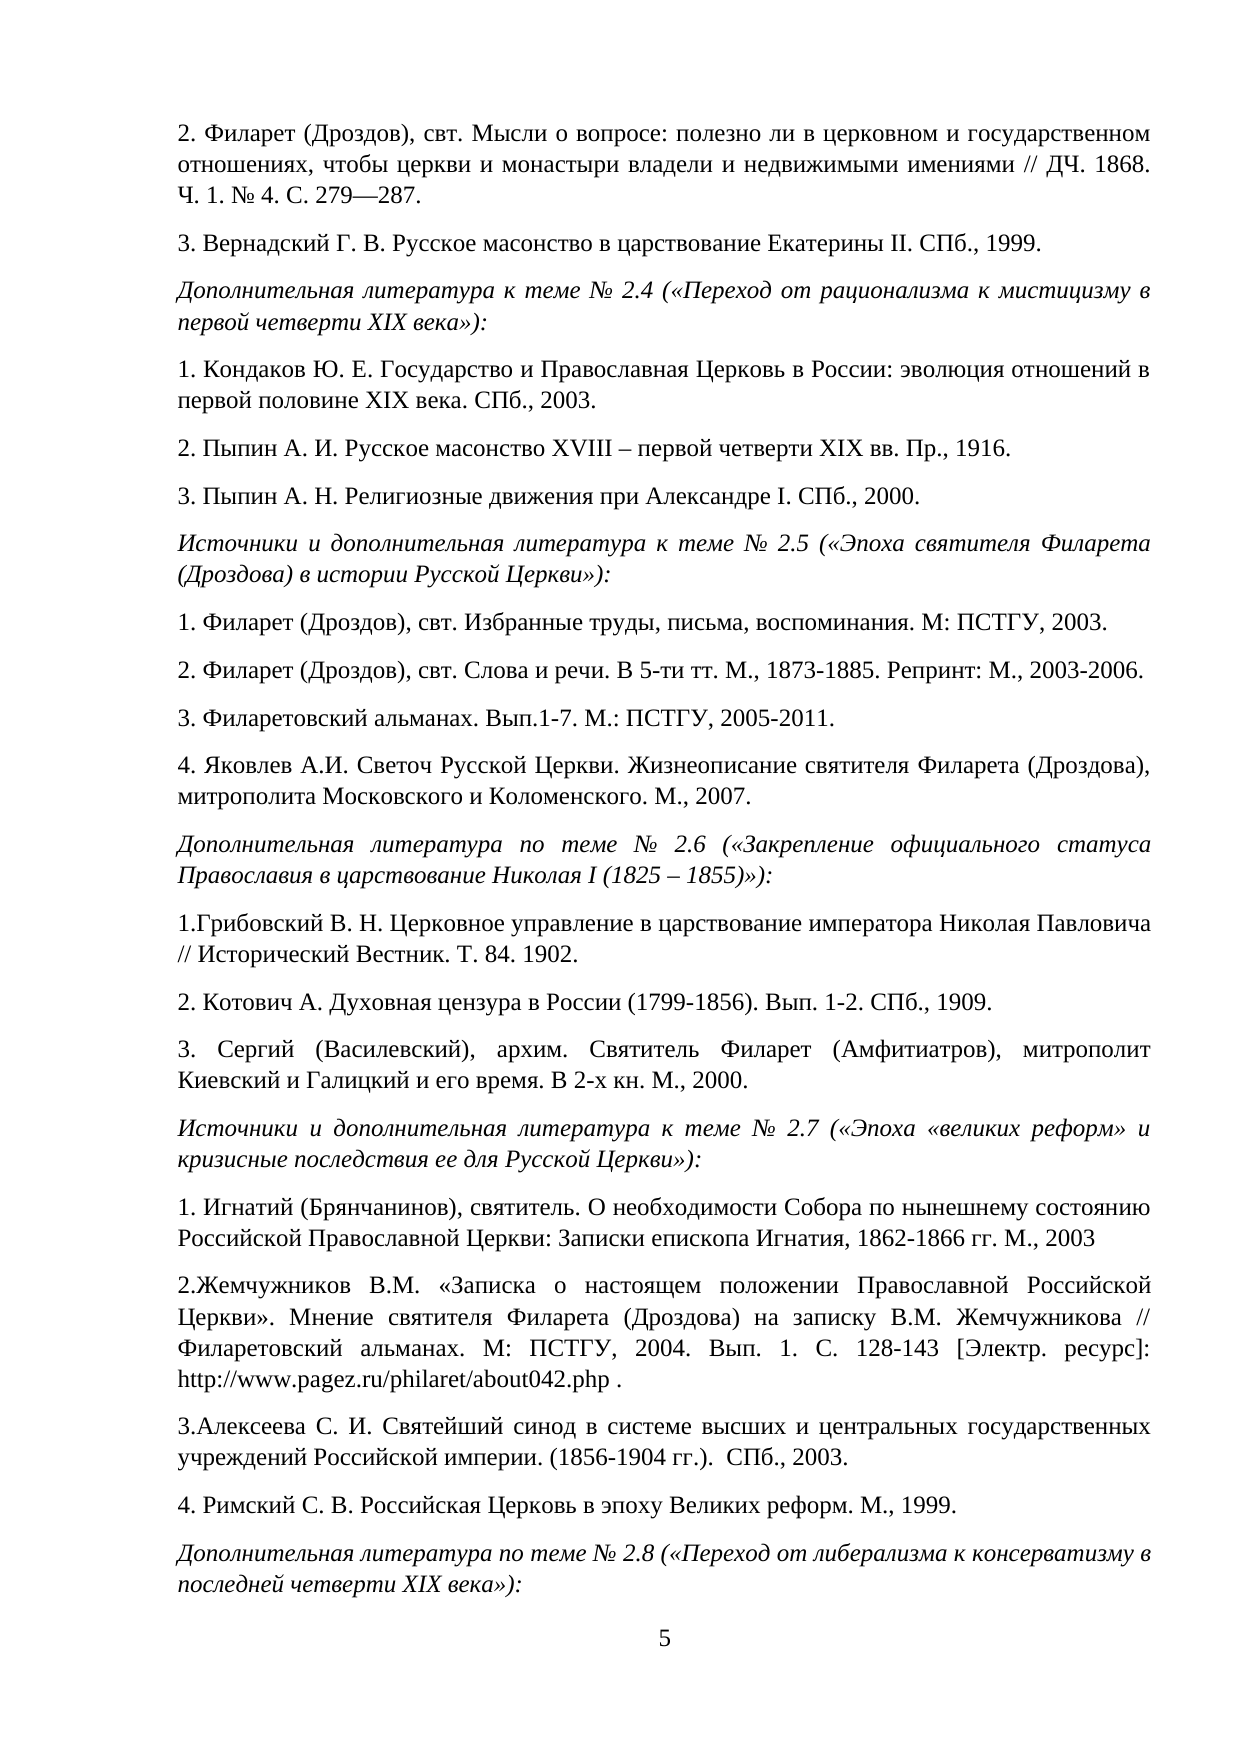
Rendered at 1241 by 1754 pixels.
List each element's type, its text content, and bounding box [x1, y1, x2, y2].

text Источники и дополнительная литература к теме № 2.5 («Эпоха святителя Филарета (Дроздова) в истории Русской Церкви»): [177, 528, 1152, 588]
text Дополнительная литература по теме № 2.8 («Переход от либерализма к консерватизму в последней четверти XIX века»): [177, 1538, 1152, 1598]
text 3.Алексеева С. И. Святейший синод в системе высших и центральных государственных учреждений Российской империи. (1856-1904 гг.). СПб., 2003. [177, 1411, 1152, 1471]
text Дополнительная литература к теме № 2.4 («Переход от рационализма к мистицизму в первой четверти XIX века»): [177, 276, 1152, 335]
text 2. Котович А. Духовная цензура в России (1799-1856). Вып. 1-2. СПб., 1909. [177, 987, 1152, 1015]
text Дополнительная литература по теме № 2.6 («Закрепление официального статуса Православия в царствование Николая I (1825 – 1855)»): [177, 829, 1152, 889]
text Источники и дополнительная литература к теме № 2.7 («Эпоха «великих реформ» и кризисные последствия ее для Русской Церкви»): [177, 1113, 1152, 1173]
text 2. Филарет (Дроздов), свт. Мысли о вопросе: полезно ли в церковном и государственном отношениях, чтобы церкви и монастыри владели и недвижимыми имениями // ДЧ. 1868. Ч. 1. № 4. С. 279—287. [177, 118, 1152, 209]
text 3. Сергий (Василевский), архим. Святитель Филарет (Амфитиатров), митрополит Киевский и Галицкий и его время. В 2-х кн. М., 2000. [177, 1034, 1152, 1094]
text 3. Пыпин А. Н. Религиозные движения при Александре I. СПб., 2000. [177, 481, 1152, 509]
text 1. Филарет (Дроздов), свт. Избранные труды, письма, воспоминания. М: ПСТГУ, 2003. [177, 607, 1152, 636]
text 4. Римский С. В. Российская Церковь в эпоху Великих реформ. М., 1999. [177, 1490, 1152, 1519]
text 1. Игнатий (Брянчанинов), святитель. О необходимости Собора по нынешнему состоянию Российской Православной Церкви: Записки епископа Игнатия, 1862-1866 гг. М., 2003 [177, 1192, 1152, 1252]
text 4. Яковлев А.И. Светоч Русской Церкви. Жизнеописание святителя Филарета (Дроздова), митрополита Московского и Коломенского. М., 2007. [177, 750, 1152, 810]
text 1. Кондаков Ю. Е. Государство и Православная Церковь в России: эволюция отношений в первой половине XIX века. СПб., 2003. [177, 354, 1152, 414]
text 2. Филарет (Дроздов), свт. Слова и речи. В 5-ти тт. М., 1873-1885. Репринт: М., 2003-2006. [177, 655, 1152, 684]
text 2. Пыпин А. И. Русское масонство XVIII – первой четверти XIX вв. Пр., 1916. [177, 433, 1152, 462]
text 3. Филаретовский альманах. Вып.1-7. М.: ПСТГУ, 2005-2011. [177, 703, 1152, 731]
text 3. Вернадский Г. В. Русское масонство в царствование Екатерины II. СПб., 1999. [177, 228, 1152, 257]
text 1.Грибовский В. Н. Церковное управление в царствование императора Николая Павловича // Исторический Вестник. Т. 84. 1902. [177, 908, 1152, 968]
text 2.Жемчужников В.М. «Записка о настоящем положении Православной Российской Церкви». Мнение святителя Филарета (Дроздова) на записку В.М. Жемчужникова // Филаретовский альманах. М: ПСТГУ, 2004. Вып. 1. С. 128-143 [Электр. ресурс]: http://www.pagez.ru/philaret/about042.php . [177, 1271, 1152, 1392]
